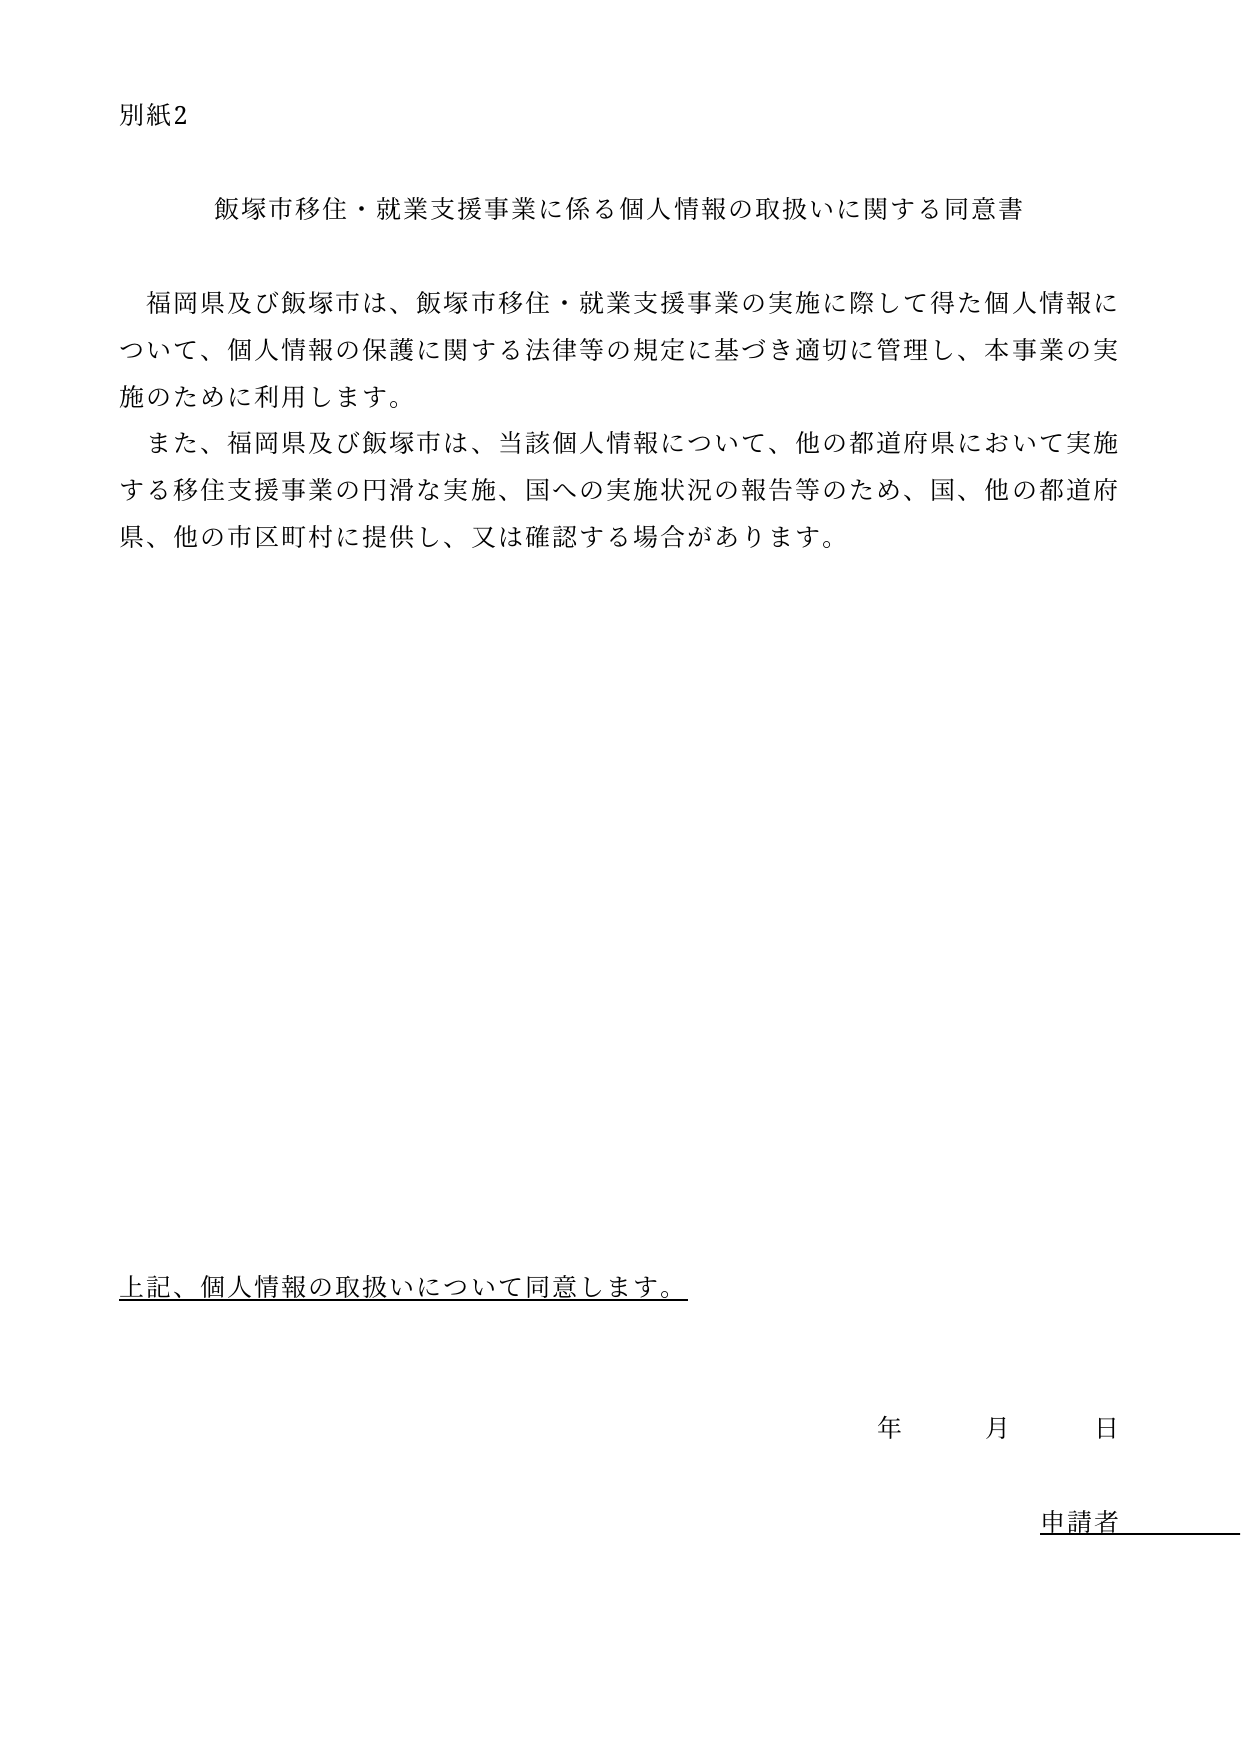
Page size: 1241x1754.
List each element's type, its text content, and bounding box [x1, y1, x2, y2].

text 飯塚市移住・就業支援事業に係る個人情報の取扱いに関する同意書 [119, 184, 1121, 231]
text 申請者 [119, 1497, 1121, 1544]
text 福岡県及び飯塚市は、飯塚市移住・就業支援事業の実施に際して得た個人情報について、個人情報の保護に関する法律等の規定に基づき適切に管理し、本事業の実施のために利用します。 [119, 278, 1121, 419]
text 別紙2 [119, 91, 1121, 137]
text 年 月 日 [119, 1403, 1121, 1450]
text また、福岡県及び飯塚市は、当該個人情報について、他の都道府県において実施する移住支援事業の円滑な実施、国への実施状況の報告等のため、国、他の都道府県、他の市区町村に提供し、又は確認する場合があります。 [119, 419, 1121, 559]
text 上記、個人情報の取扱いについて同意します。 [119, 1262, 1121, 1309]
